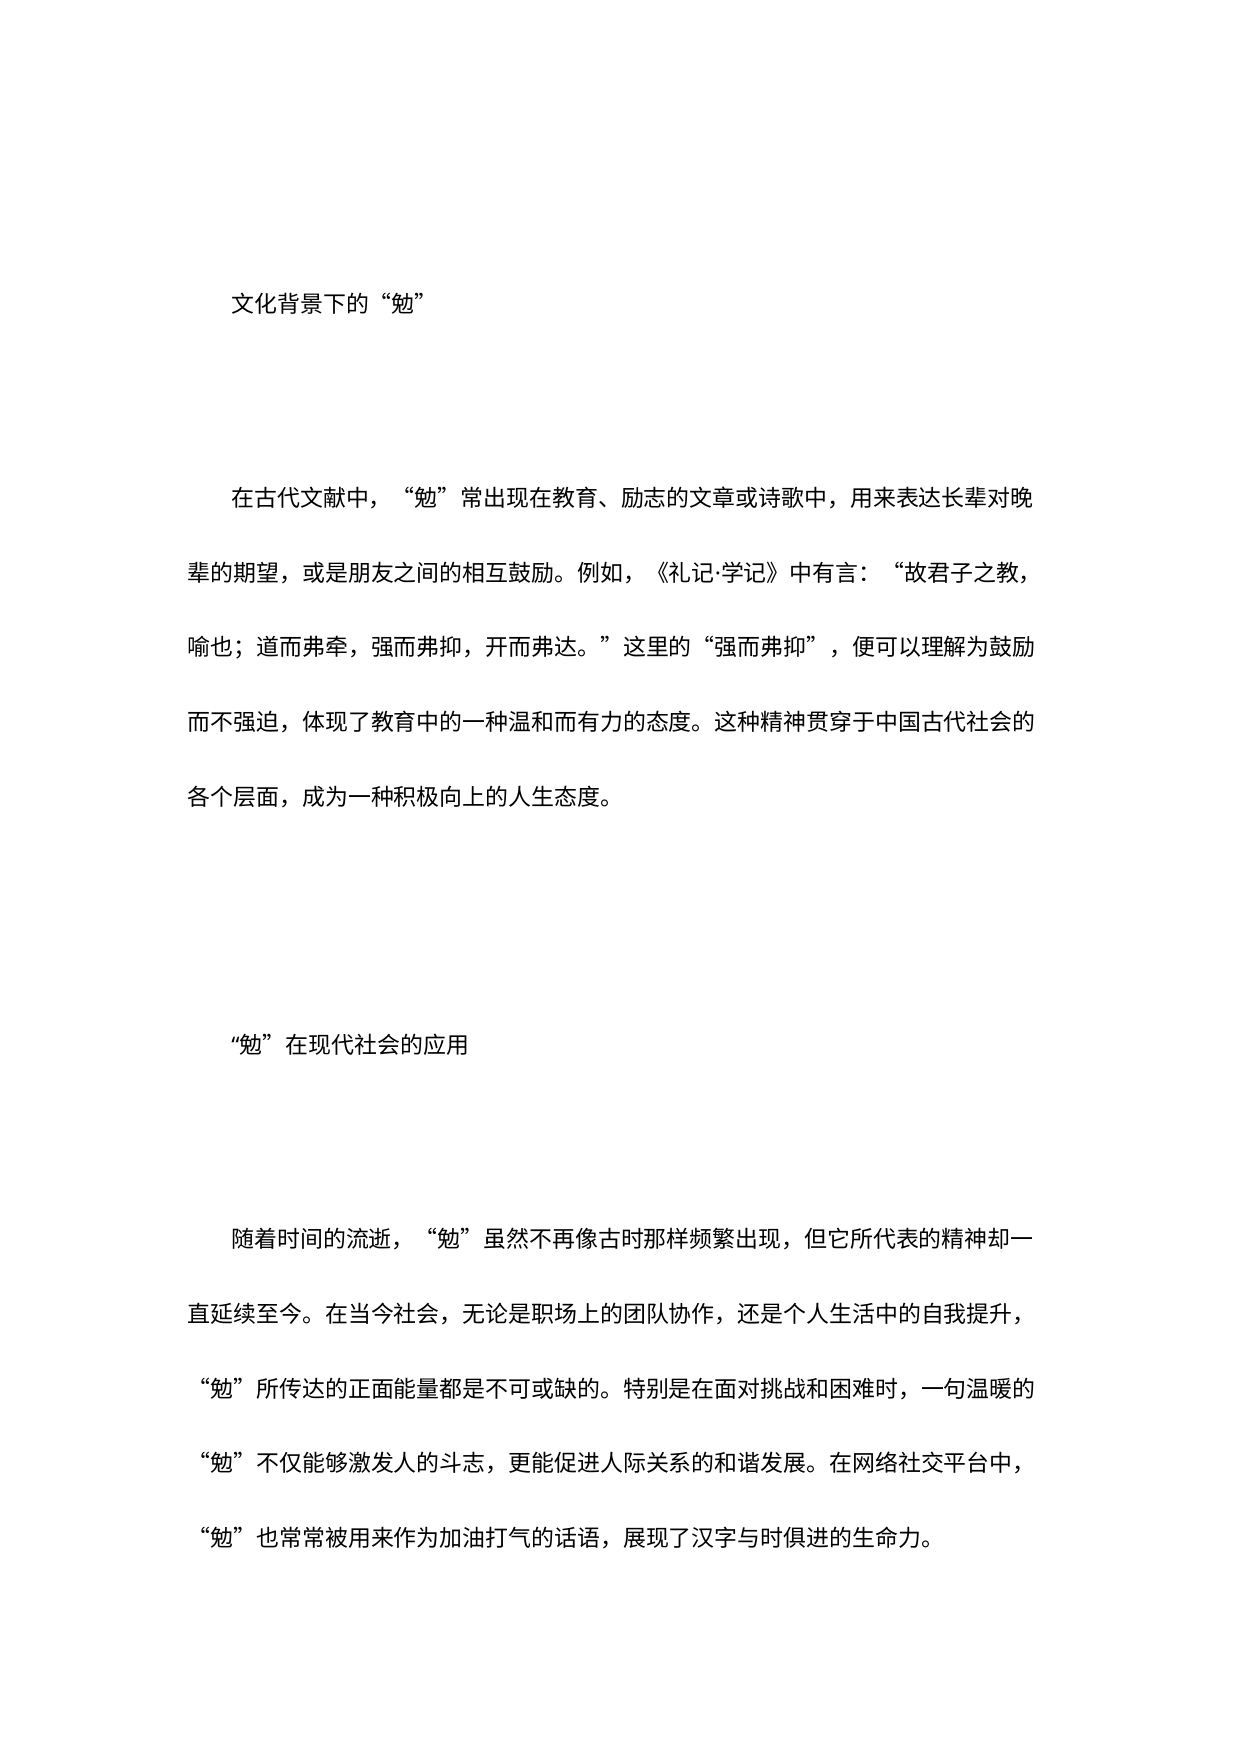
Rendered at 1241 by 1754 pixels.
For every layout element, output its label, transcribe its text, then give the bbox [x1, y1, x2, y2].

text 在古代文献中，“勉”常出现在教育、励志的文章或诗歌中，用来表达长辈对晚辈的期望，或是朋友之间的相互鼓励。例如，《礼记·学记》中有言：“故君子之教，喻也；道而弗牵，强而弗抑，开而弗达。”这里的“强而弗抑”，便可以理解为鼓励而不强迫，体现了教育中的一种温和而有力的态度。这种精神贯穿于中国古代社会的各个层面，成为一种积极向上的人生态度。 [187, 464, 1053, 828]
text “勉”在现代社会的应用 [187, 1011, 1053, 1076]
text 文化背景下的“勉” [187, 270, 1053, 335]
text 随着时间的流逝，“勉”虽然不再像古时那样频繁出现，但它所代表的精神却一直延续至今。在当今社会，无论是职场上的团队协作，还是个人生活中的自我提升，“勉”所传达的正面能量都是不可或缺的。特别是在面对挑战和困难时，一句温暖的“勉”不仅能够激发人的斗志，更能促进人际关系的和谐发展。在网络社交平台中，“勉”也常常被用来作为加油打气的话语，展现了汉字与时俱进的生命力。 [187, 1205, 1053, 1569]
